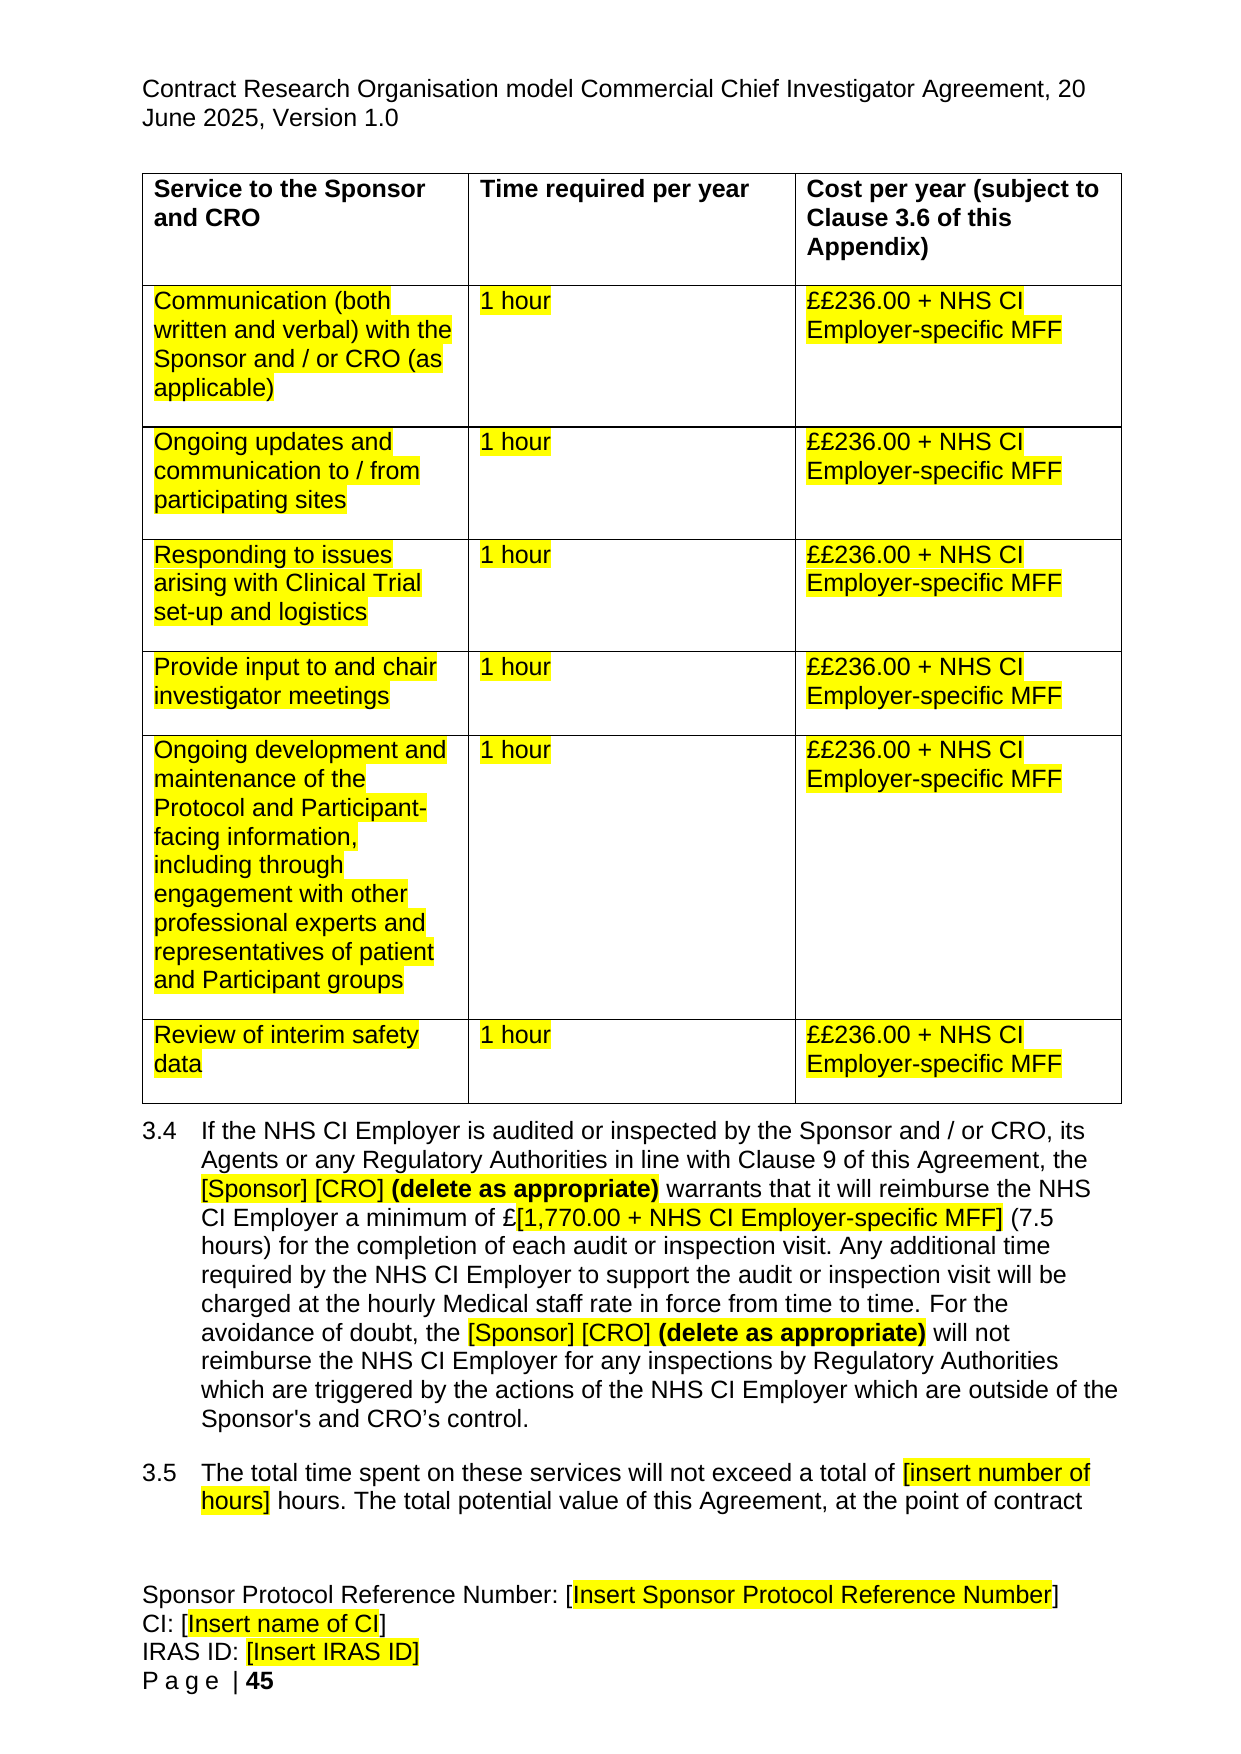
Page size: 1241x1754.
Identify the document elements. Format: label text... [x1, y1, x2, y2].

table_cell 1 hour [469, 286, 795, 426]
table_cell Provide input to and chair investigator meetings [143, 652, 468, 734]
table_cell 1 hour [469, 1020, 795, 1103]
text If the NHS CI Employer is audited or inspected by the Sponsor and / or CRO, its Agents or any Regulatory Authorities in line with Clause 9 of this Agreement, the [Sponsor] [CRO] (delete as appropriate) warrants that it will reimburse the NHS CI Employer a minimum of £[1,770.00 + NHS CI Employer-specific MFF] (7.5 hours) for the completion of each audit or inspection visit. Any additional time required by the NHS CI Employer to support the audit or inspection visit will be charged at the hourly Medical staff rate in force from time to time. For the avoidance of doubt, the [Sponsor] [CRO] (delete as appropriate) will not reimburse the NHS CI Employer for any inspections by Regulatory Authorities which are triggered by the actions of the NHS CI Employer which are outside of the Sponsor's and CRO’s control. [142, 1116, 1122, 1433]
table_header Cost per year (subject to Clause 3.6 of this Appendix) [796, 174, 1121, 285]
table_cell Review of interim safety data [143, 1020, 468, 1103]
table_cell Responding to issues arising with Clinical Trial set-up and logistics [143, 540, 468, 651]
table_cell 1 hour [469, 652, 795, 734]
table_cell ££236.00 + NHS CI Employer-specific MFF [796, 540, 1121, 651]
table_cell Ongoing updates and communication to / from participating sites [143, 428, 468, 539]
table_cell ££236.00 + NHS CI Employer-specific MFF [796, 428, 1121, 539]
table_cell Ongoing development and maintenance of the Protocol and Participant-facing information, including through engagement with other professional experts and representatives of patient and Participant groups [143, 736, 468, 1019]
table_cell Communication (both written and verbal) with the Sponsor and / or CRO (as applicable) [143, 286, 468, 426]
table_header Service to the Sponsor and CRO [143, 174, 468, 285]
table_cell ££236.00 + NHS CI Employer-specific MFF [796, 1020, 1121, 1103]
table_cell 1 hour [469, 540, 795, 651]
table_cell 1 hour [469, 428, 795, 539]
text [142, 1458, 1122, 1515]
table_cell ££236.00 + NHS CI Employer-specific MFF [796, 652, 1121, 734]
table_header Time required per year [469, 174, 795, 285]
table_cell ££236.00 + NHS CI Employer-specific MFF [796, 736, 1121, 1019]
table_cell ££236.00 + NHS CI Employer-specific MFF [796, 286, 1121, 426]
table_cell 1 hour [469, 736, 795, 1019]
